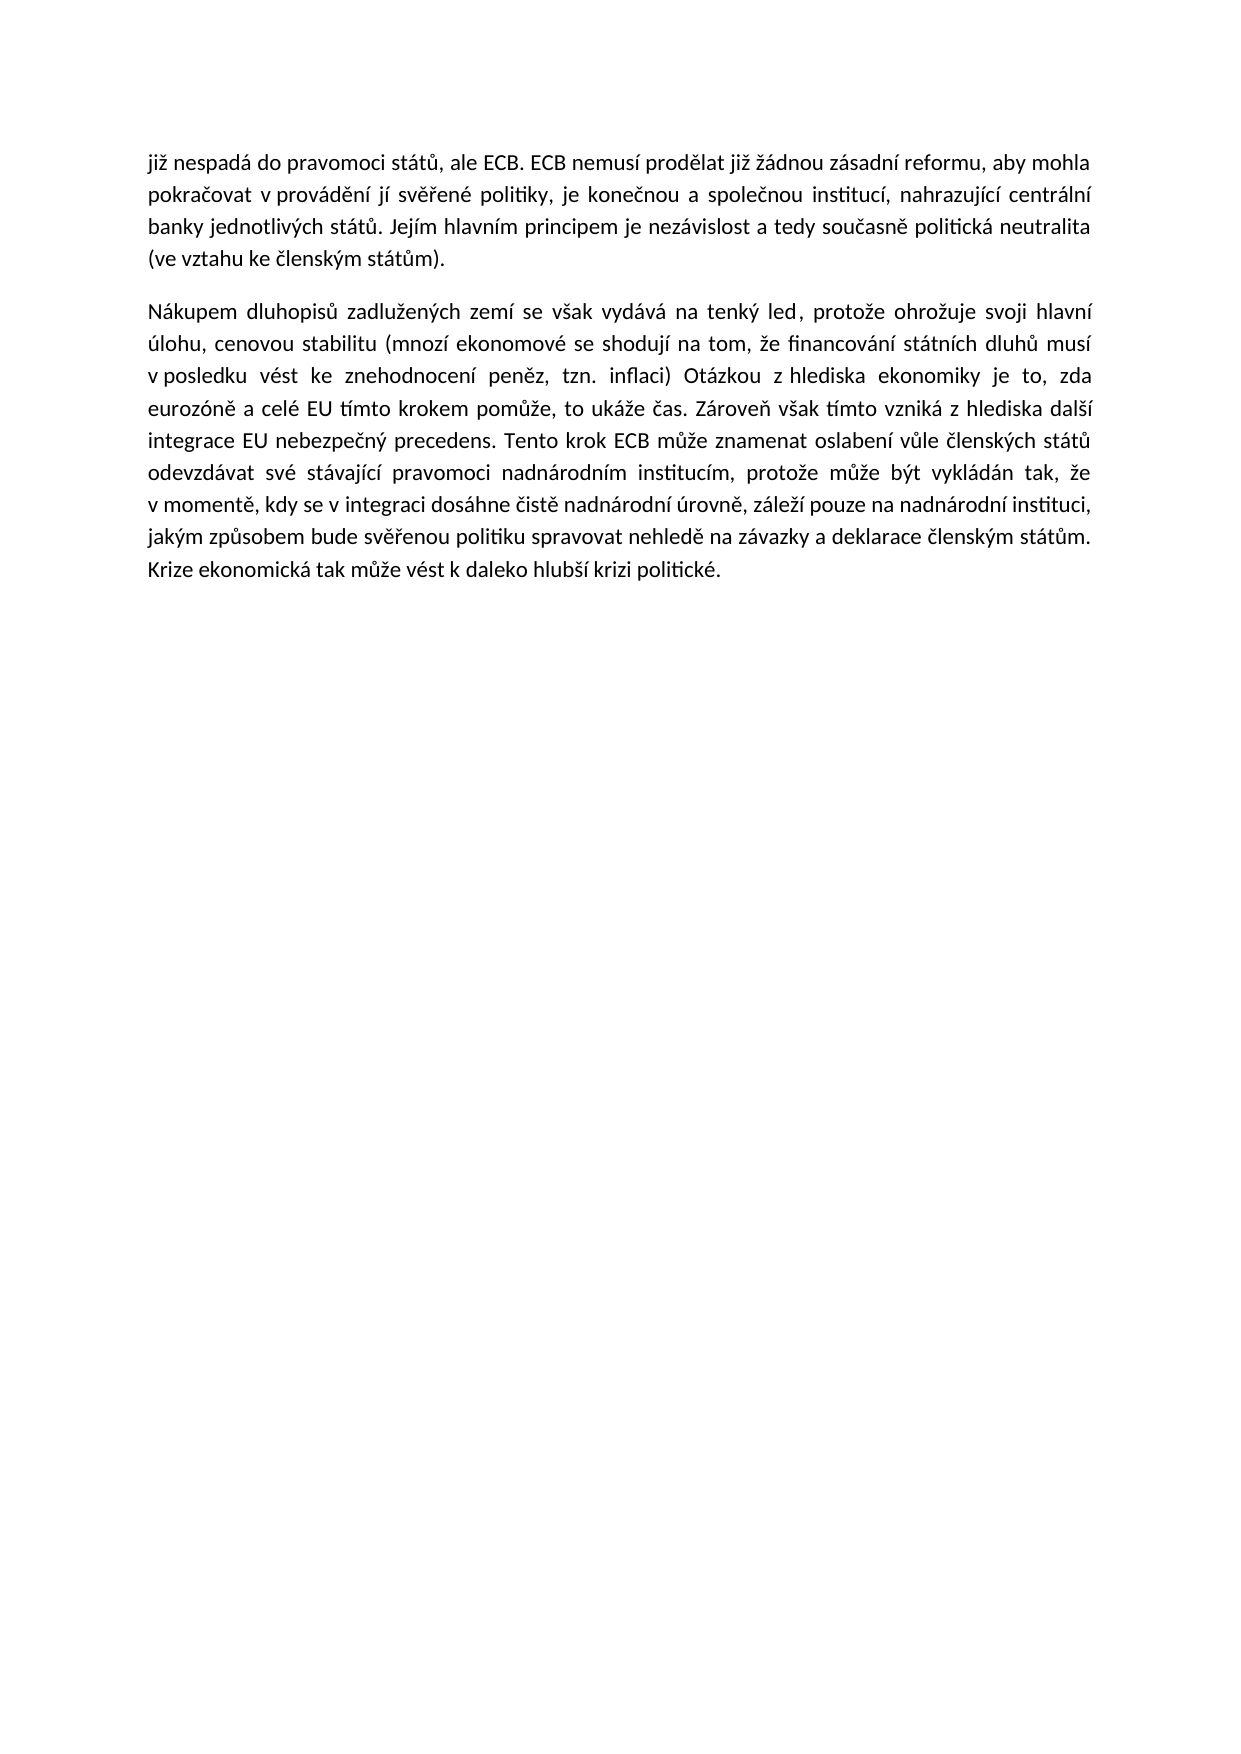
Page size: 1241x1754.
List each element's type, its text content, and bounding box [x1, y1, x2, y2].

text Nákupem dluhopisů zadlužených zemí se však vydává na tenký led, protože ohrožuje svoji hlavní úlohu, cenovou stabilitu (mnozí ekonomové se shodují na tom, že financování státních dluhů musí v posledku vést ke znehodnocení peněz, tzn. inflaci) Otázkou z hlediska ekonomiky je to, zda eurozóně a celé EU tímto krokem pomůže, to ukáže čas. Zároveň však tímto vzniká z hlediska další integrace EU nebezpečný precedens. Tento krok ECB může znamenat oslabení vůle členských států odevzdávat své stávající pravomoci nadnárodním institucím, protože může být vykládán tak, že v momentě, kdy se v integraci dosáhne čistě nadnárodní úrovně, záleží pouze na nadnárodní instituci, jakým způsobem bude svěřenou politiku spravovat nehledě na závazky a deklarace členským státům. Krize ekonomická tak může vést k daleko hlubší krizi politické. [148, 297, 1093, 583]
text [148, 148, 1093, 272]
